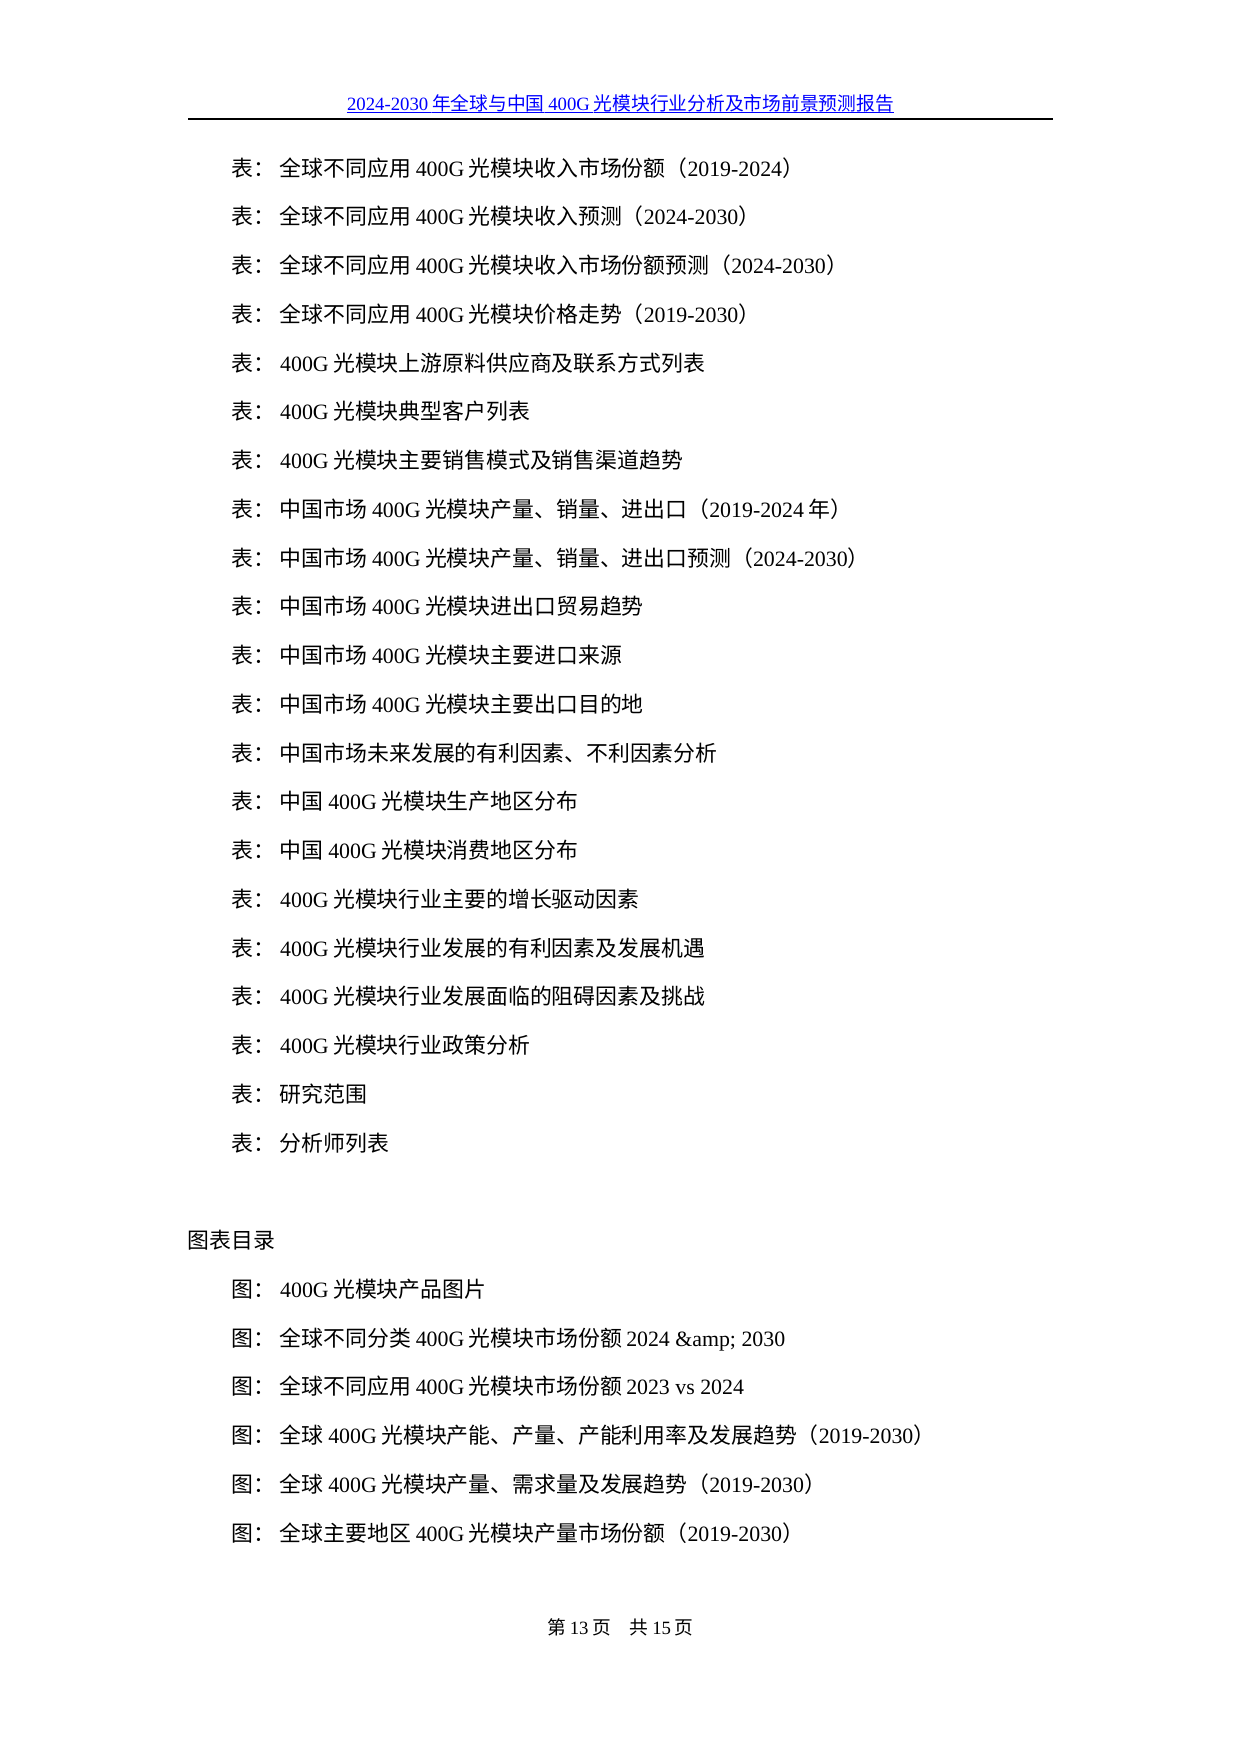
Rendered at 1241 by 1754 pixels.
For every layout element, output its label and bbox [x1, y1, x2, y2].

text [187, 150, 1053, 1548]
